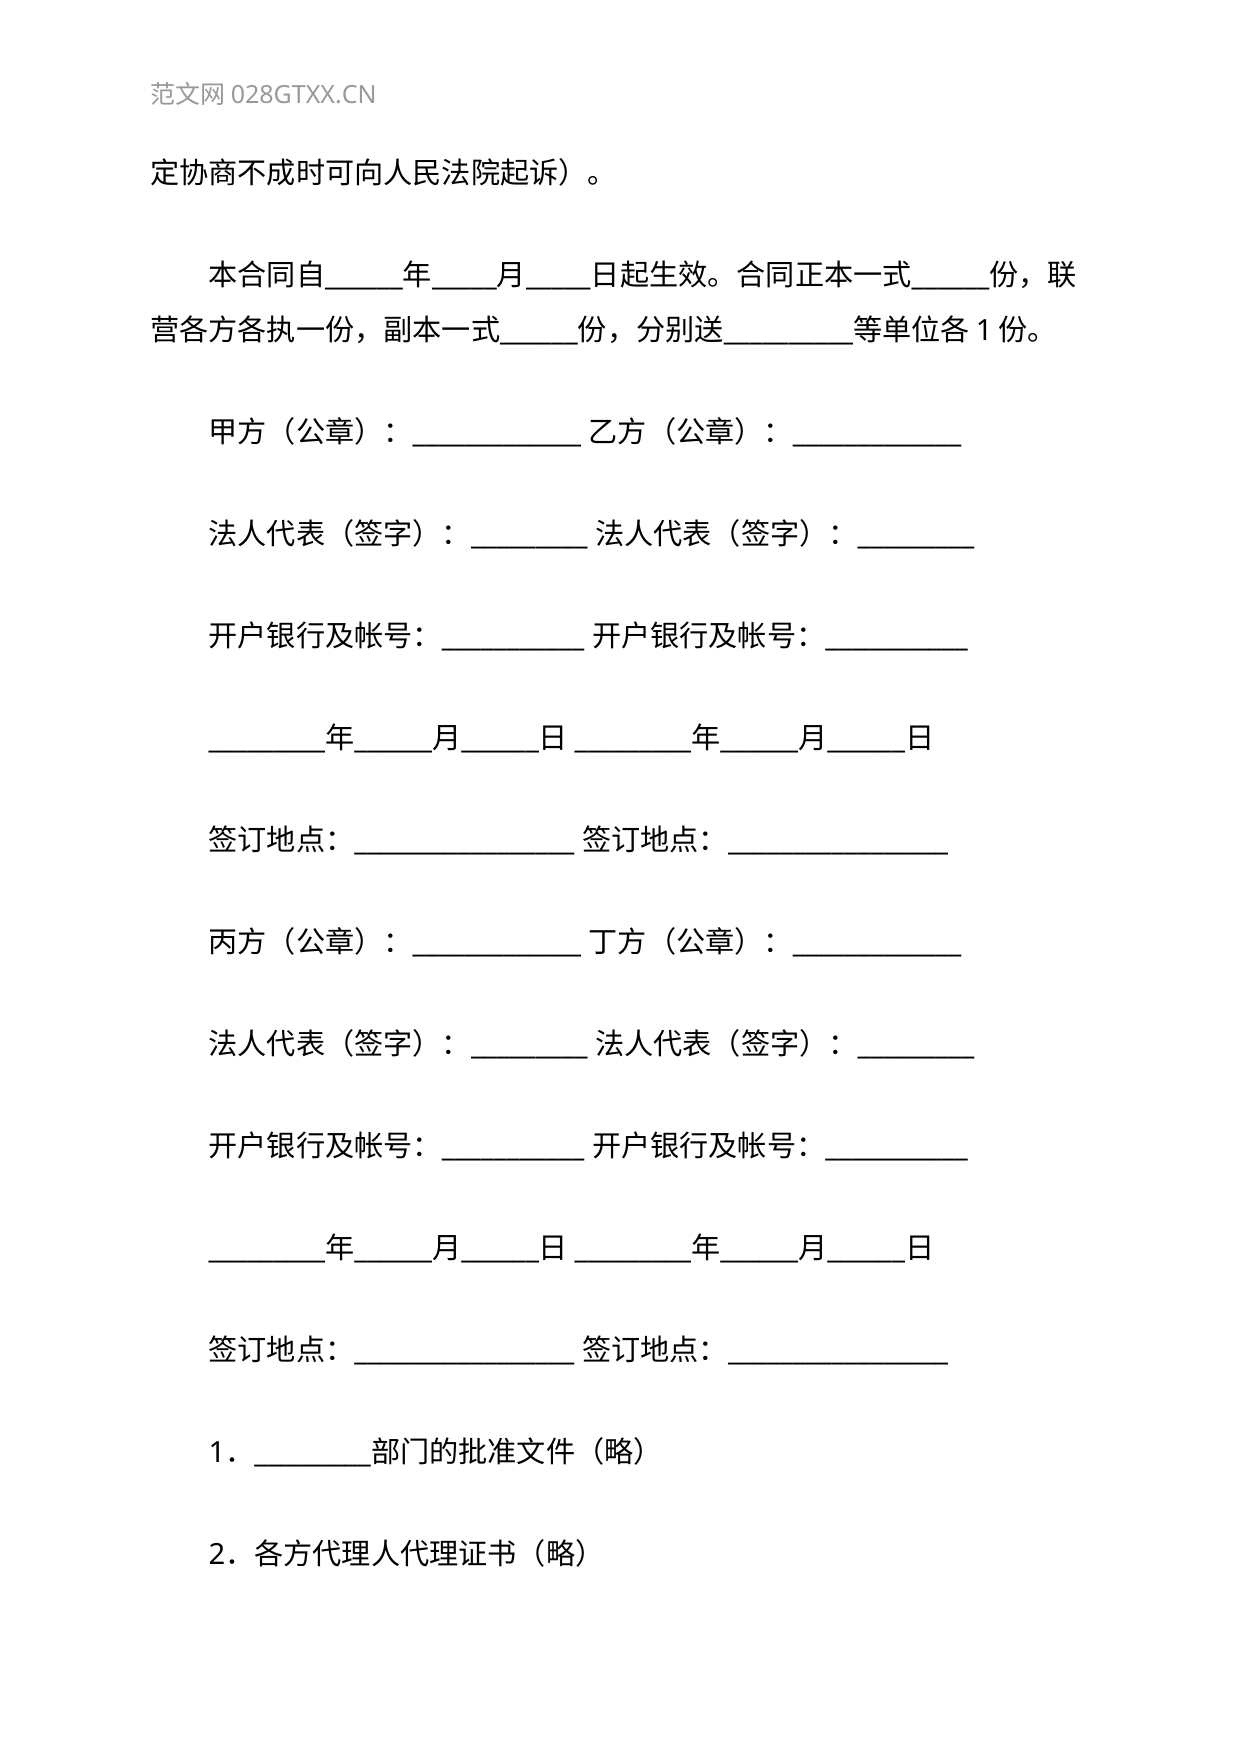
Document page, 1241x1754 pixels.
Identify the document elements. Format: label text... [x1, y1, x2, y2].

text 开户银行及帐号：___________ 开户银行及帐号：___________ [150, 613, 1090, 655]
text 甲方（公章）：_____________ 乙方（公章）：_____________ [150, 409, 1090, 451]
text 签订地点：_________________ 签订地点：_________________ [150, 1327, 1090, 1369]
text 本合同自______年_____月_____日起生效。合同正本一式______份，联营各方各执一份，副本一式______份，分别送__________等单位各1份。 [150, 252, 1090, 349]
text 1．_________部门的批准文件（略） [150, 1428, 1090, 1471]
text _________年______月______日 _________年______月______日 [150, 1224, 1090, 1267]
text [150, 150, 1090, 192]
text _________年______月______日 _________年______月______日 [150, 715, 1090, 757]
text 法人代表（签字）：_________ 法人代表（签字）：_________ [150, 1021, 1090, 1063]
text 开户银行及帐号：___________ 开户银行及帐号：___________ [150, 1123, 1090, 1165]
text 2．各方代理人代理证书（略） [150, 1531, 1090, 1573]
text 法人代表（签字）：_________ 法人代表（签字）：_________ [150, 511, 1090, 553]
text 丙方（公章）：_____________ 丁方（公章）：_____________ [150, 919, 1090, 961]
text 签订地点：_________________ 签订地点：_________________ [150, 817, 1090, 859]
